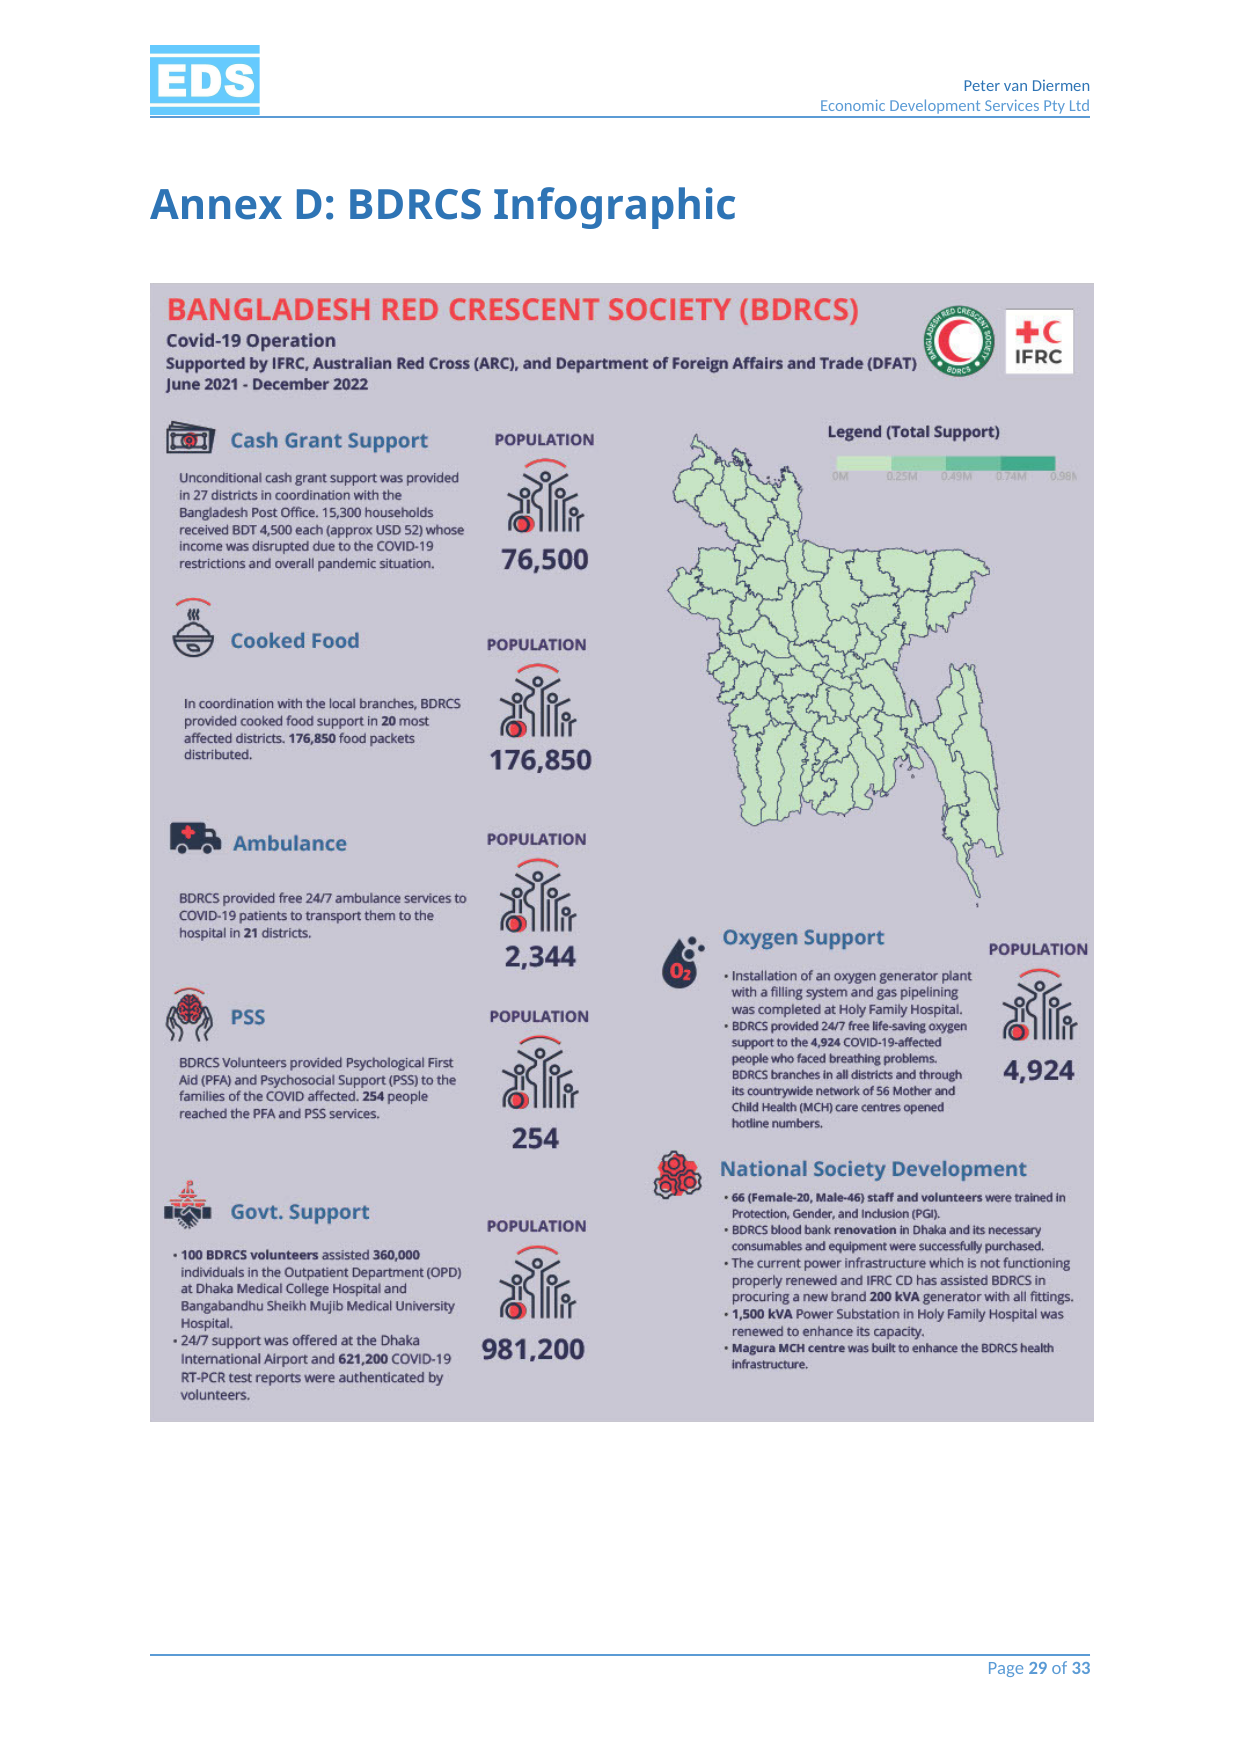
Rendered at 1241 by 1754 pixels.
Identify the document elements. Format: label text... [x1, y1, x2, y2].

picture [150, 283, 1094, 1422]
picture [150, 45, 260, 115]
subtitle Annex D: BDRCS Infographic [150, 175, 1090, 232]
